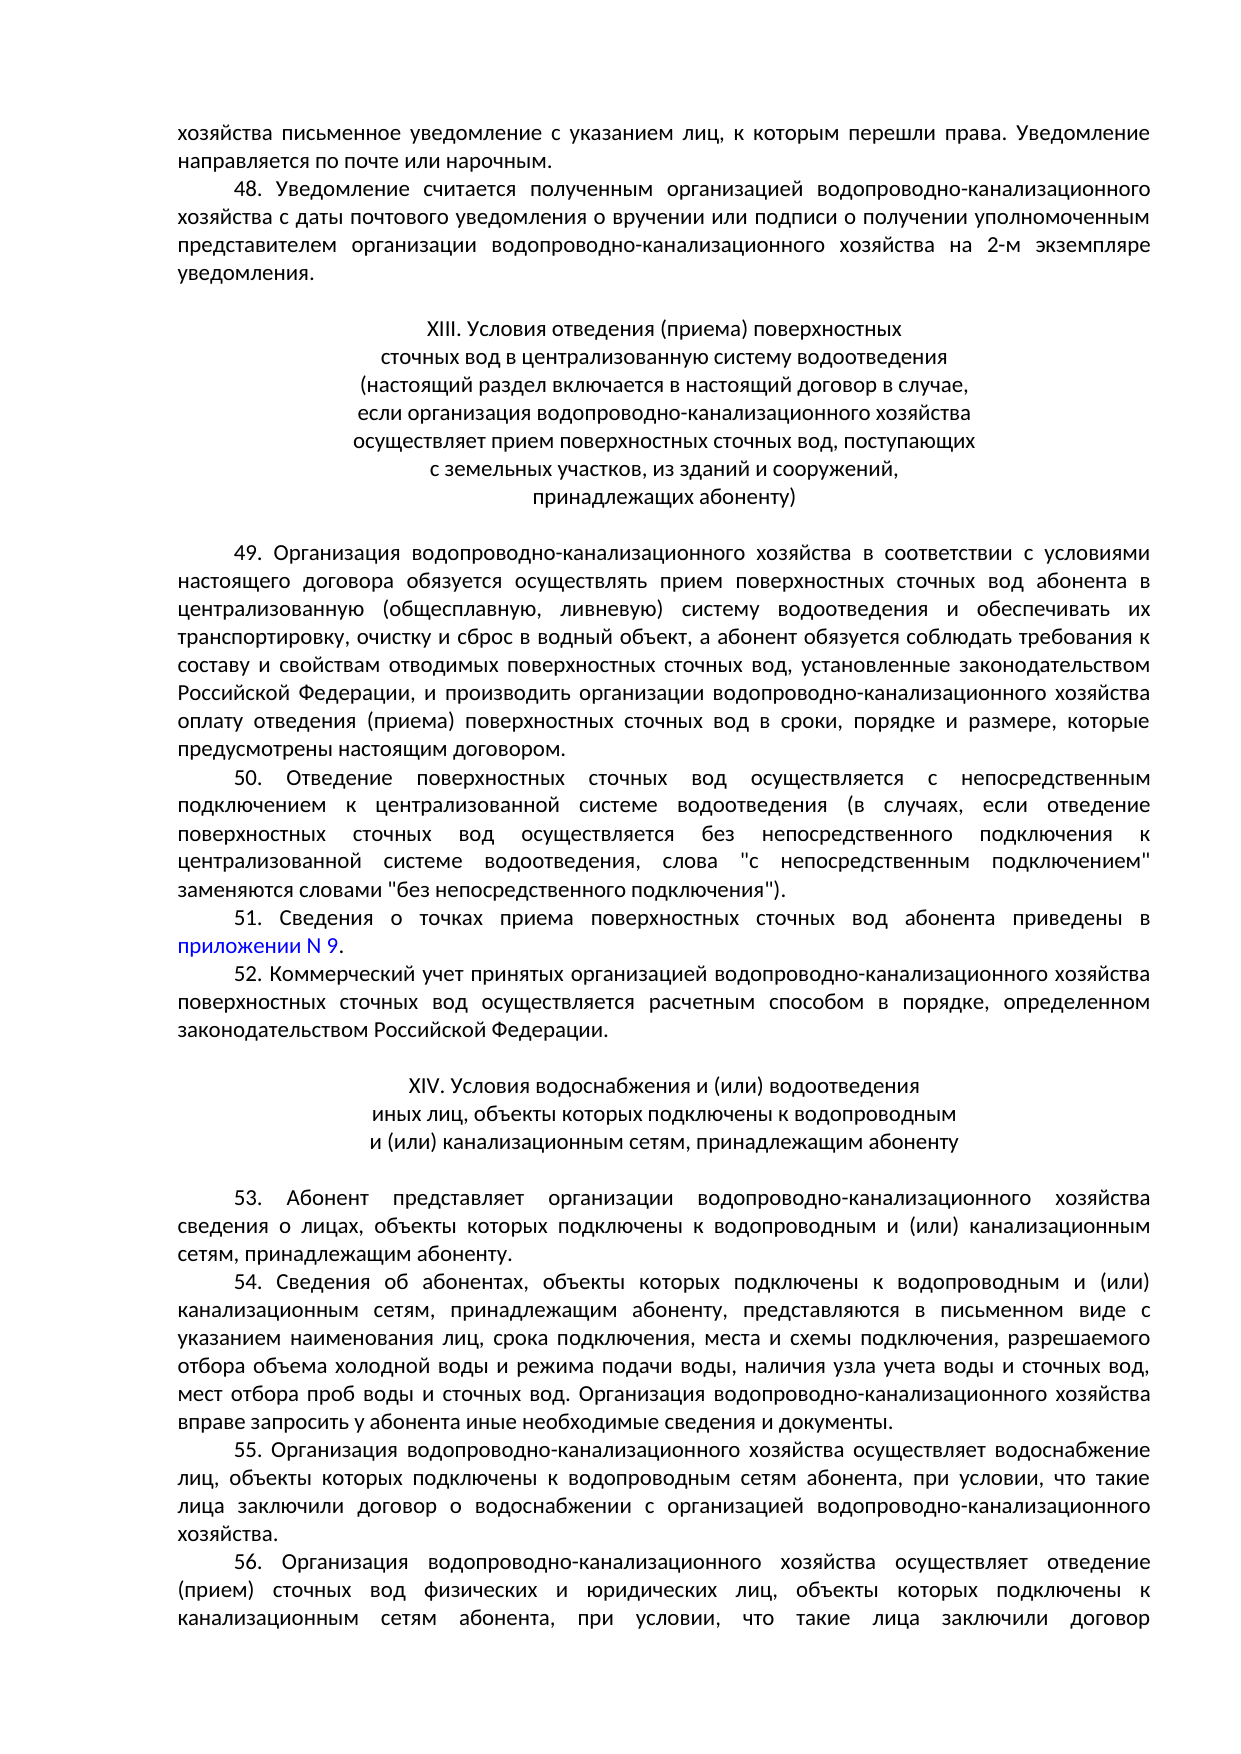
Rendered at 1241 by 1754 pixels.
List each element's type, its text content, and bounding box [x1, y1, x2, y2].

text если организация водопроводно-канализационного хозяйства [177, 398, 1152, 426]
text с земельных участков, из зданий и сооружений, [177, 454, 1152, 482]
text 50. Отведение поверхностных сточных вод осуществляется с непосредственным подключением к централизованной системе водоотведения (в случаях, если отведение поверхностных сточных вод осуществляется без непосредственного подключения к централизованной системе водоотведения, слова "с непосредственным подключением" заменяются словами "без непосредственного подключения"). [177, 763, 1152, 903]
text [177, 118, 1152, 174]
text 55. Организация водопроводно-канализационного хозяйства осуществляет водоснабжение лиц, объекты которых подключены к водопроводным сетям абонента, при условии, что такие лица заключили договор о водоснабжении с организацией водопроводно-канализационного хозяйства. [177, 1435, 1152, 1547]
text и (или) канализационным сетям, принадлежащим абоненту [177, 1127, 1152, 1155]
text иных лиц, объекты которых подключены к водопроводным [177, 1099, 1152, 1127]
text (настоящий раздел включается в настоящий договор в случае, [177, 370, 1152, 398]
text сточных вод в централизованную систему водоотведения [177, 342, 1152, 370]
text принадлежащих абоненту) [177, 482, 1152, 510]
text 53. Абонент представляет организации водопроводно-канализационного хозяйства сведения о лицах, объекты которых подключены к водопроводным и (или) канализационным сетям, принадлежащим абоненту. [177, 1183, 1152, 1267]
text 52. Коммерческий учет принятых организацией водопроводно-канализационного хозяйства поверхностных сточных вод осуществляется расчетным способом в порядке, определенном законодательством Российской Федерации. [177, 959, 1152, 1043]
text 54. Сведения об абонентах, объекты которых подключены к водопроводным и (или) канализационным сетям, принадлежащим абоненту, представляются в письменном виде с указанием наименования лиц, срока подключения, места и схемы подключения, разрешаемого отбора объема холодной воды и режима подачи воды, наличия узла учета воды и сточных вод, мест отбора проб воды и сточных вод. Организация водопроводно-канализационного хозяйства вправе запросить у абонента иные необходимые сведения и документы. [177, 1267, 1152, 1435]
text 51. Сведения о точках приема поверхностных сточных вод абонента приведены в приложении N 9. [177, 903, 1152, 959]
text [177, 1547, 1152, 1631]
text 49. Организация водопроводно-канализационного хозяйства в соответствии с условиями настоящего договора обязуется осуществлять прием поверхностных сточных вод абонента в централизованную (общесплавную, ливневую) систему водоотведения и обеспечивать их транспортировку, очистку и сброс в водный объект, а абонент обязуется соблюдать требования к составу и свойствам отводимых поверхностных сточных вод, установленные законодательством Российской Федерации, и производить организации водопроводно-канализационного хозяйства оплату отведения (приема) поверхностных сточных вод в сроки, порядке и размере, которые предусмотрены настоящим договором. [177, 538, 1152, 763]
text осуществляет прием поверхностных сточных вод, поступающих [177, 426, 1152, 454]
text 48. Уведомление считается полученным организацией водопроводно-канализационного хозяйства с даты почтового уведомления о вручении или подписи о получении уполномоченным представителем организации водопроводно-канализационного хозяйства на 2-м экземпляре уведомления. [177, 174, 1152, 286]
text XIV. Условия водоснабжения и (или) водоотведения [177, 1071, 1152, 1099]
text XIII. Условия отведения (приема) поверхностных [177, 314, 1152, 342]
